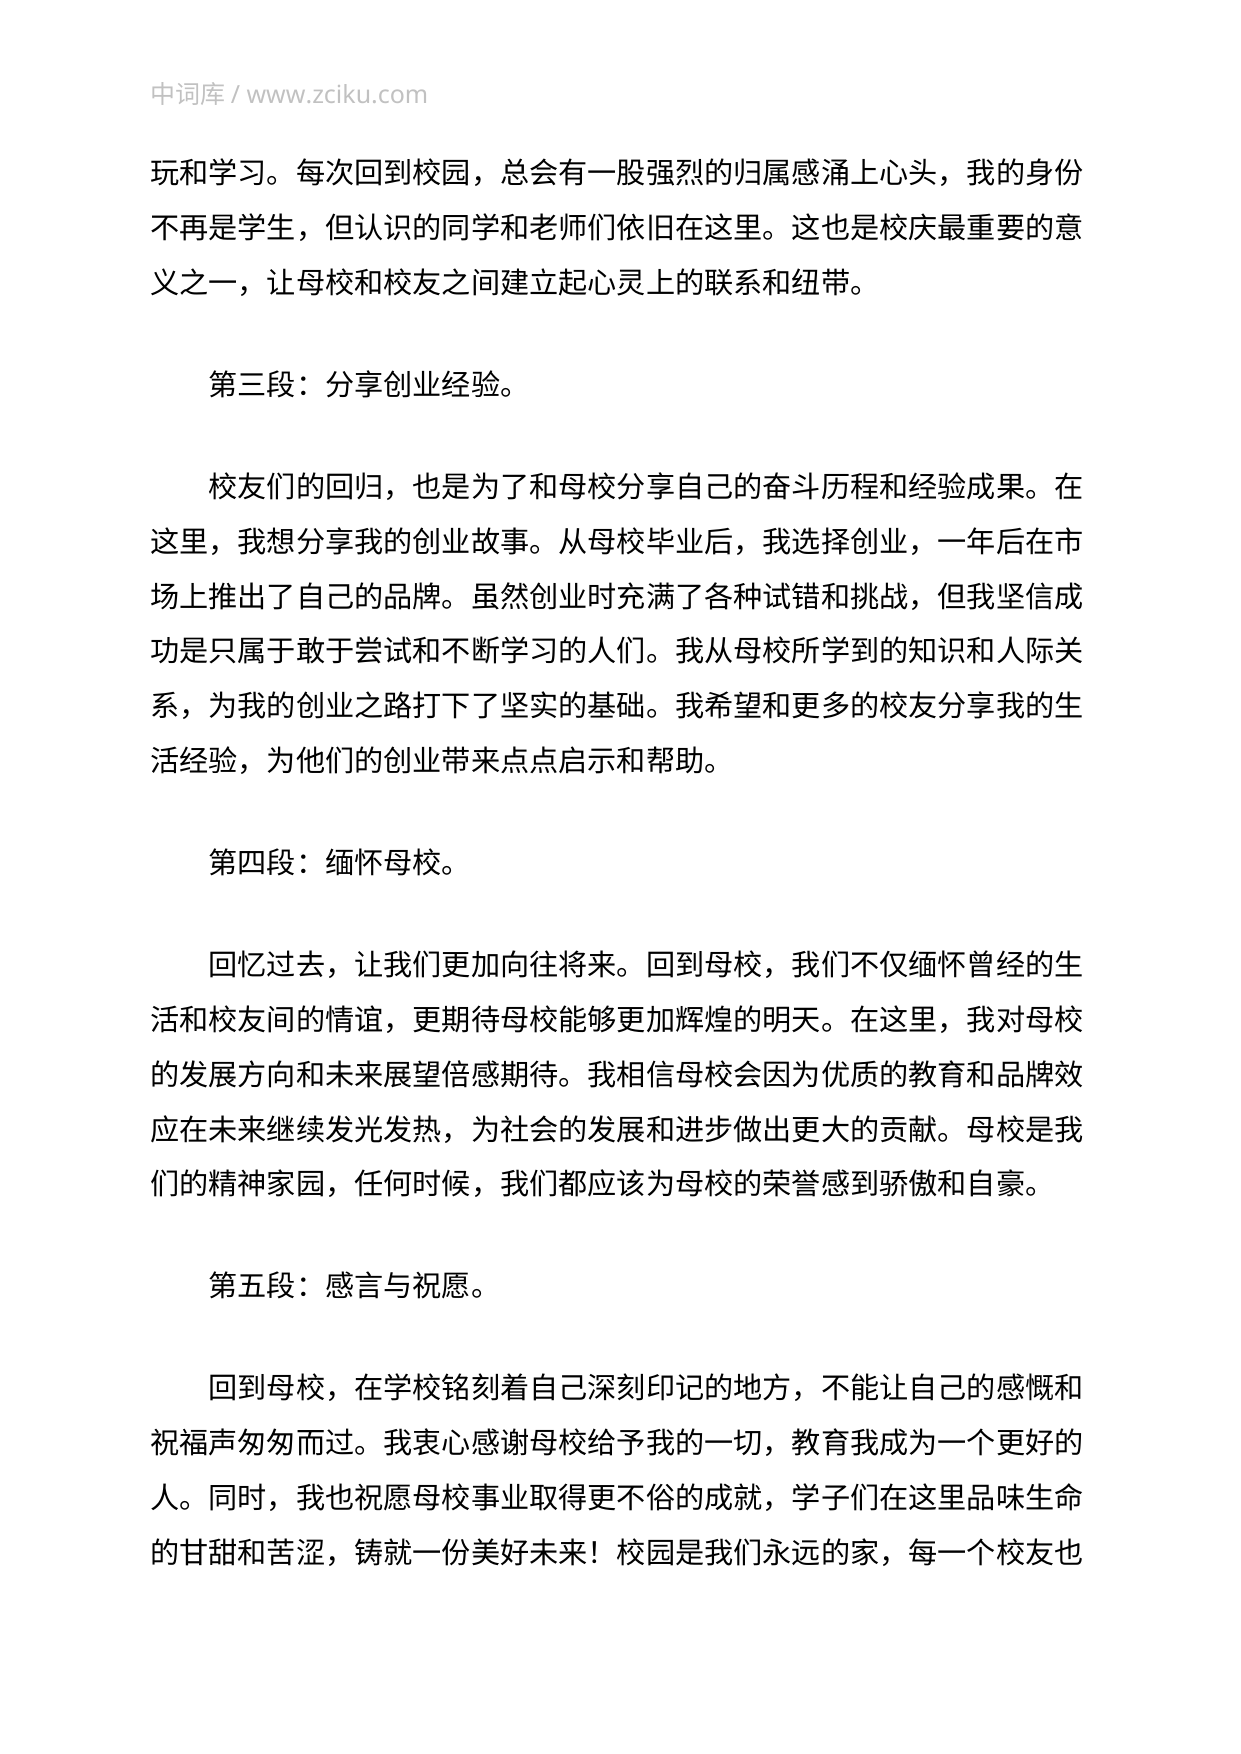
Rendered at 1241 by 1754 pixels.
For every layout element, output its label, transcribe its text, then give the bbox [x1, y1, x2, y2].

text 校友们的回归，也是为了和母校分享自己的奋斗历程和经验成果。在这里，我想分享我的创业故事。从母校毕业后，我选择创业，一年后在市场上推出了自己的品牌。虽然创业时充满了各种试错和挑战，但我坚信成功是只属于敢于尝试和不断学习的人们。我从母校所学到的知识和人际关系，为我的创业之路打下了坚实的基础。我希望和更多的校友分享我的生活经验，为他们的创业带来点点启示和帮助。 [150, 463, 1090, 780]
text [150, 150, 1090, 302]
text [150, 1364, 1090, 1571]
text 回忆过去，让我们更加向往将来。回到母校，我们不仅缅怀曾经的生活和校友间的情谊，更期待母校能够更加辉煌的明天。在这里，我对母校的发展方向和未来展望倍感期待。我相信母校会因为优质的教育和品牌效应在未来继续发光发热，为社会的发展和进步做出更大的贡献。母校是我们的精神家园，任何时候，我们都应该为母校的荣誉感到骄傲和自豪。 [150, 941, 1090, 1203]
text 第三段：分享创业经验。 [150, 362, 1090, 404]
text 第四段：缅怀母校。 [150, 839, 1090, 882]
text 第五段：感言与祝愿。 [150, 1263, 1090, 1305]
